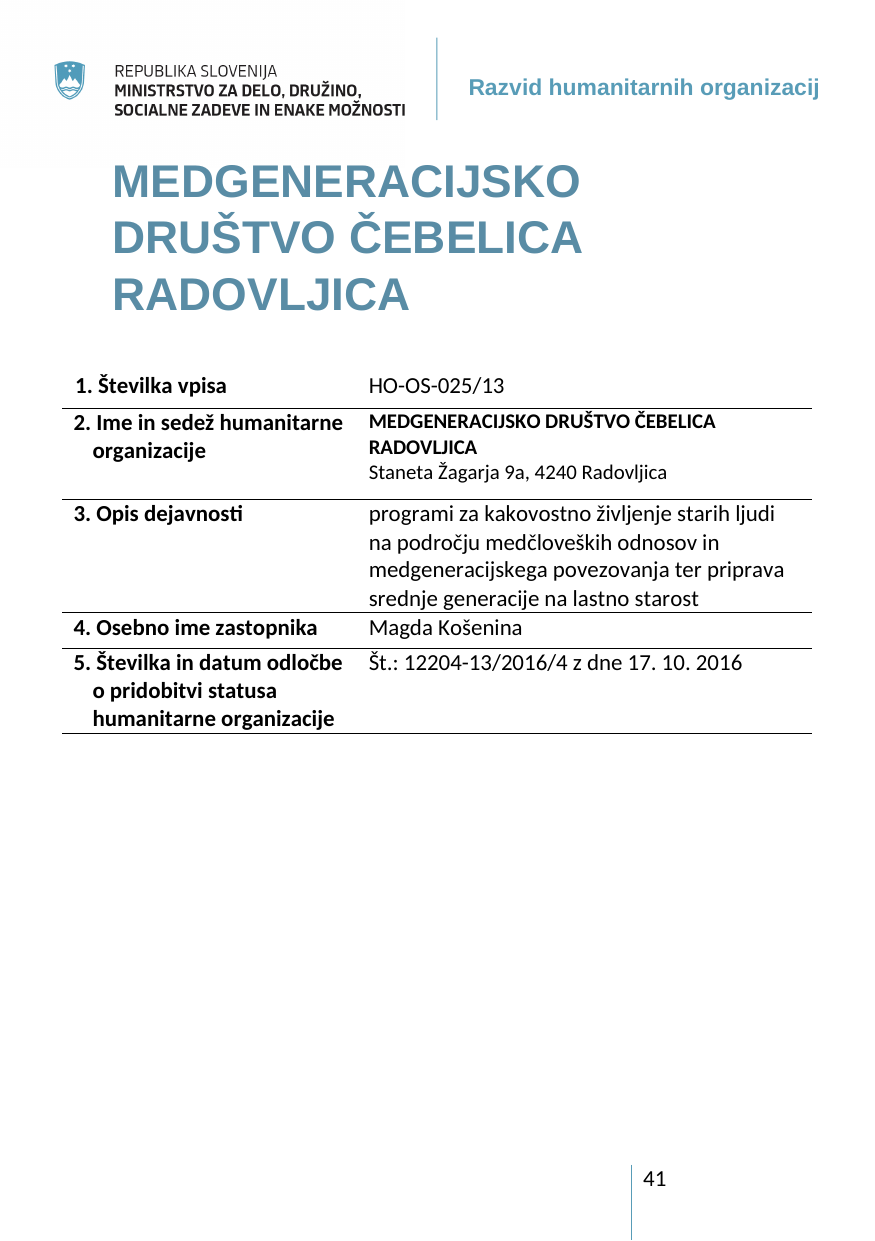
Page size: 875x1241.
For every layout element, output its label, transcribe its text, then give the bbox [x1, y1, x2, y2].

table_cell 3. Opis dejavnosti [62, 500, 357, 612]
table_header HO-OS-025/13 [357, 372, 812, 407]
table_header 1. Številka vpisa [62, 372, 357, 407]
table_cell 5. Številka in datum odločbe o pridobitvi statusa humanitarne organizacije [62, 649, 357, 732]
table_cell 4. Osebno ime zastopnika [62, 613, 357, 647]
table_cell 2. Ime in sedež humanitarne organizacije [62, 409, 357, 498]
table_cell MEDGENERACIJSKO DRUŠTVO ČEBELICA RADOVLJICA Staneta Žagarja 9a, 4240 Radovljica [357, 409, 812, 498]
subtitle MEDGENERACIJSKO DRUŠTVO ČEBELICA RADOVLJICA [112, 154, 762, 321]
table_cell programi za kakovostno življenje starih ljudi na področju medčloveških odnosov in medgeneracijskega povezovanja ter priprava srednje generacije na lastno starost [357, 500, 812, 612]
table_cell Št.: 12204-13/2016/4 z dne 17. 10. 2016 [357, 649, 812, 732]
table_cell Magda Košenina [357, 613, 812, 647]
picture [0, 0, 406, 168]
